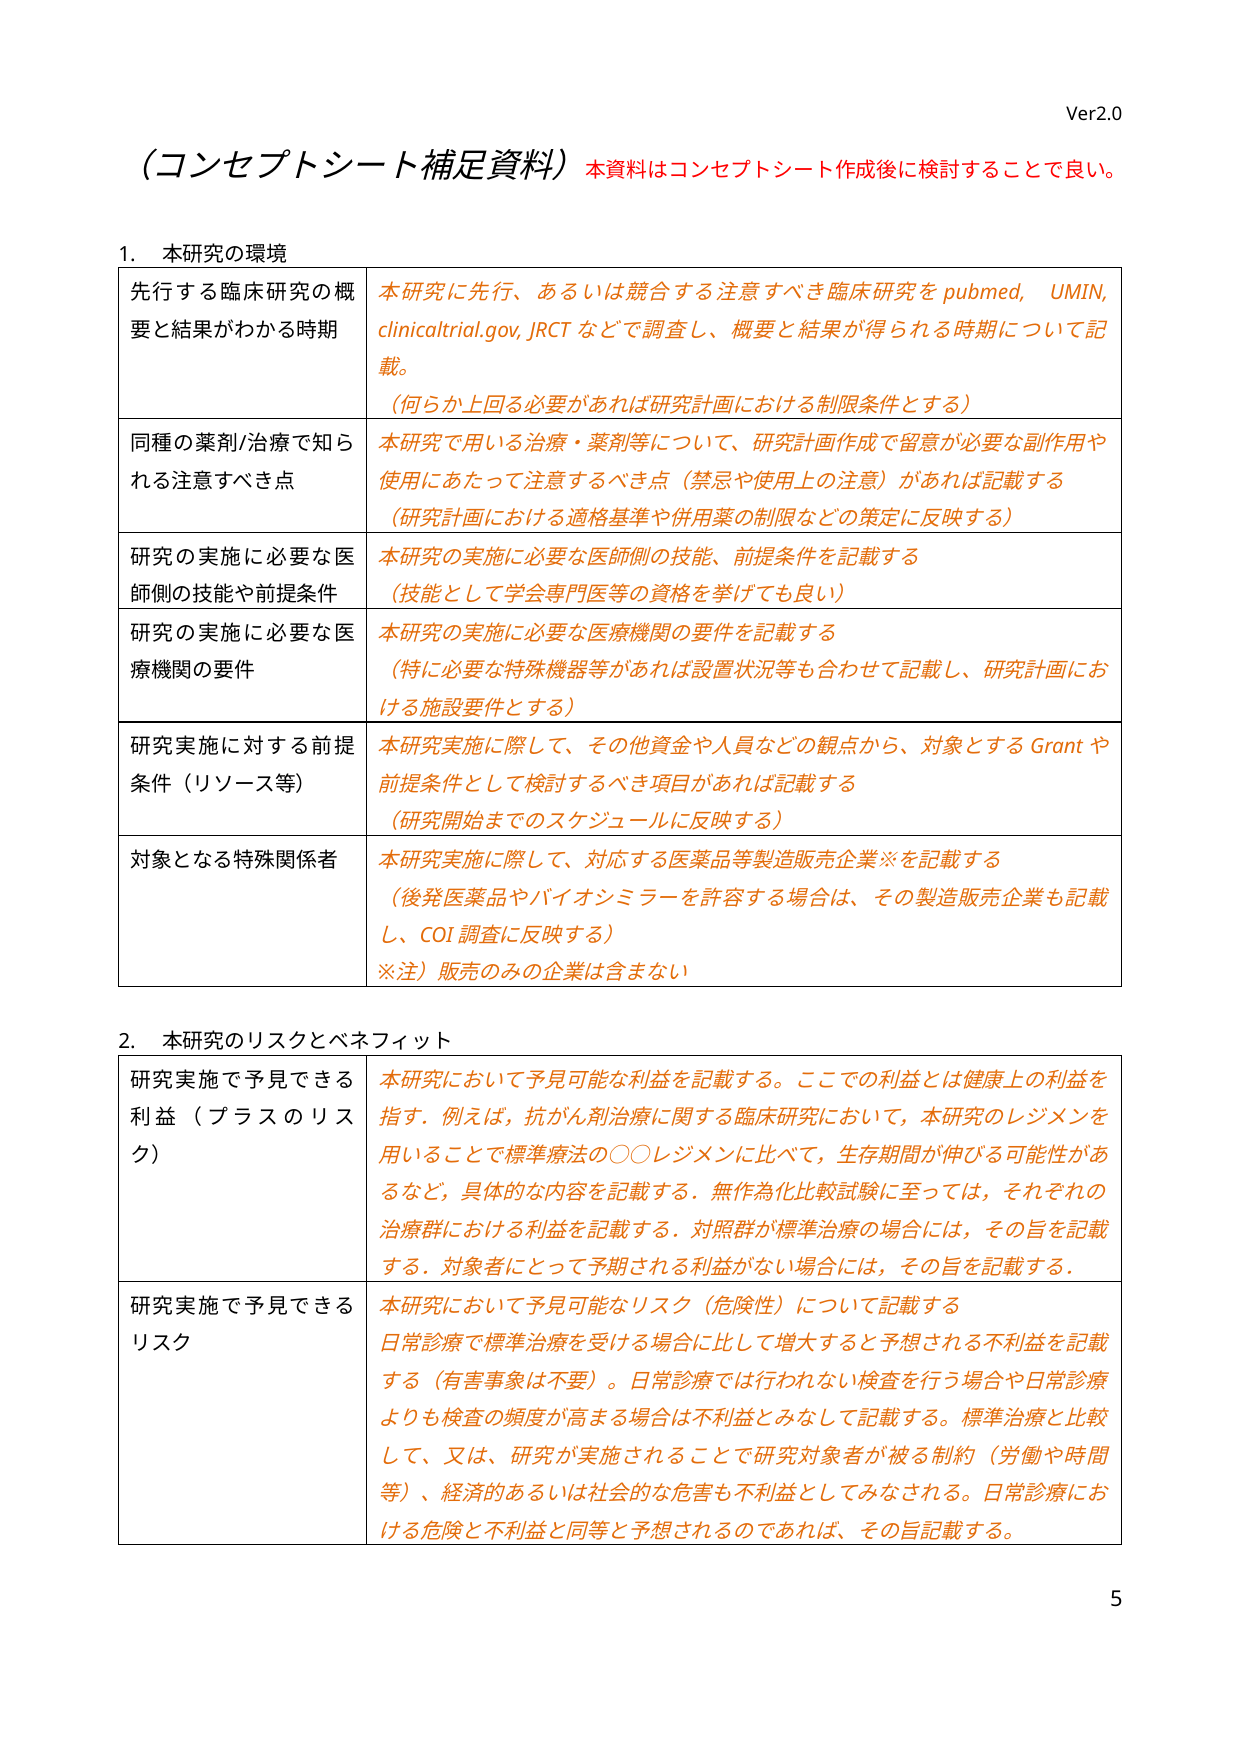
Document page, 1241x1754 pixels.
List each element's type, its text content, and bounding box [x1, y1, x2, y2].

table_cell 研究実施に対する前提条件（リソース等） [119, 723, 366, 835]
table_header 研究実施で予見できる利益（プラスのリスク） [119, 1056, 366, 1281]
list 本研究の環境 [118, 237, 1122, 267]
table_cell 研究の実施に必要な医師側の技能や前提条件 [119, 533, 366, 608]
text （コンセプトシート補足資料）本資料はコンセプトシート作成後に検討することで良い。 [118, 139, 1122, 187]
table_cell 本研究で用いる治療・薬剤等について、研究計画作成で留意が必要な副作用や使用にあたって注意するべき点（禁忌や使用上の注意）があれば記載する （研究計画における適格基準や併用薬の制限などの策定に反映する） [367, 419, 1121, 532]
table_cell 本研究実施に際して、その他資金や人員などの観点から、対象とするGrantや前提条件として検討するべき項目があれば記載する （研究開始までのスケジュールに反映する） [367, 723, 1121, 835]
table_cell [367, 1282, 1121, 1544]
table_cell 本研究の実施に必要な医師側の技能、前提条件を記載する （技能として学会専門医等の資格を挙げても良い） [367, 533, 1121, 608]
table_cell 対象となる特殊関係者 [119, 836, 366, 986]
table_cell 同種の薬剤/治療で知られる注意すべき点 [119, 419, 366, 532]
table_header 先行する臨床研究の概要と結果がわかる時期 [119, 268, 366, 418]
table_cell 研究実施で予見できるリスク [119, 1282, 366, 1544]
table_header 本研究に先行、あるいは競合する注意すべき臨床研究をpubmed, UMIN, clinicaltrial.gov, JRCTなどで調査し、概要と結果が得られる時期について記載。 （何らか上回る必要があれば研究計画における制限条件とする） [367, 268, 1121, 418]
table_cell 本研究の実施に必要な医療機関の要件を記載する （特に必要な特殊機器等があれば設置状況等も合わせて記載し、研究計画における施設要件とする） [367, 609, 1121, 721]
table_cell 本研究実施に際して、対応する医薬品等製造販売企業※を記載する （後発医薬品やバイオシミラーを許容する場合は、その製造販売企業も記載し、COI調査に反映する） ※注）販売のみの企業は含まない [367, 836, 1121, 986]
table_cell 研究の実施に必要な医療機関の要件 [119, 609, 366, 721]
table_header 本研究において予見可能な利益を記載する。ここでの利益とは健康上の利益を指す．例えば，抗がん剤治療に関する臨床研究において，本研究のレジメンを用いることで標準療法の○○レジメンに比べて，生存期間が伸びる可能性があるなど，具体的な内容を記載する．無作為化比較試験に至っては，それぞれの治療群における利益を記載する．対照群が標準治療の場合には，その旨を記載する．対象者にとって予期される利益がない場合には，その旨を記載する． [367, 1056, 1121, 1281]
list 本研究のリスクとベネフィット [118, 1024, 1122, 1055]
